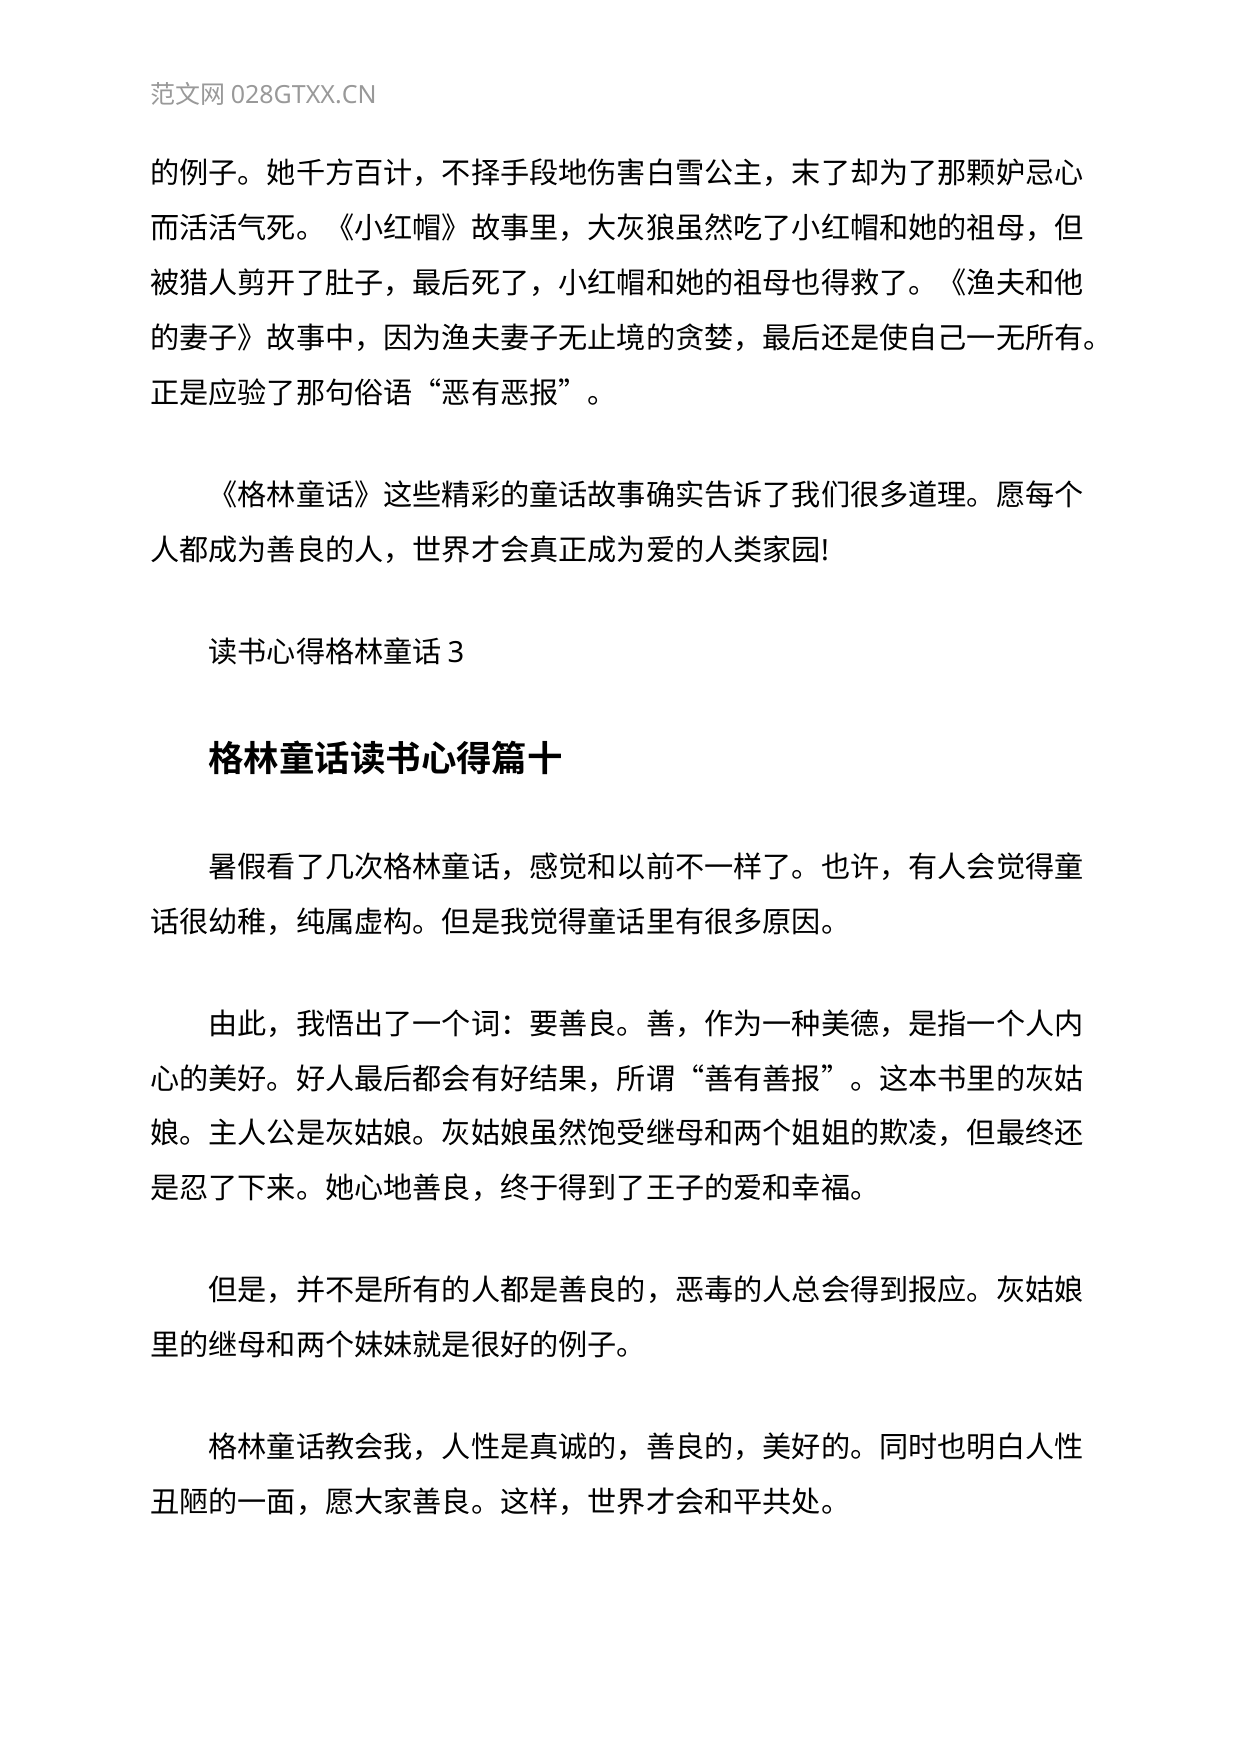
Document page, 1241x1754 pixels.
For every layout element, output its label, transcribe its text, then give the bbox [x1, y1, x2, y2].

text 暑假看了几次格林童话，感觉和以前不一样了。也许，有人会觉得童话很幼稚，纯属虚构。但是我觉得童话里有很多原因。 [150, 844, 1090, 941]
text 格林童话读书心得篇十 [150, 730, 1090, 781]
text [150, 150, 1090, 412]
text 由此，我悟出了一个词：要善良。善，作为一种美德，是指一个人内心的美好。好人最后都会有好结果，所谓“善有善报”。这本书里的灰姑娘。主人公是灰姑娘。灰姑娘虽然饱受继母和两个姐姐的欺凌，但最终还是忍了下来。她心地善良，终于得到了王子的爱和幸福。 [150, 1000, 1090, 1207]
text 但是，并不是所有的人都是善良的，恶毒的人总会得到报应。灰姑娘里的继母和两个妹妹就是很好的例子。 [150, 1267, 1090, 1364]
text 《格林童话》这些精彩的童话故事确实告诉了我们很多道理。愿每个人都成为善良的人，世界才会真正成为爱的人类家园! [150, 471, 1090, 569]
text 读书心得格林童话3 [150, 628, 1090, 671]
text 格林童话教会我，人性是真诚的，善良的，美好的。同时也明白人性丑陋的一面，愿大家善良。这样，世界才会和平共处。 [150, 1423, 1090, 1521]
